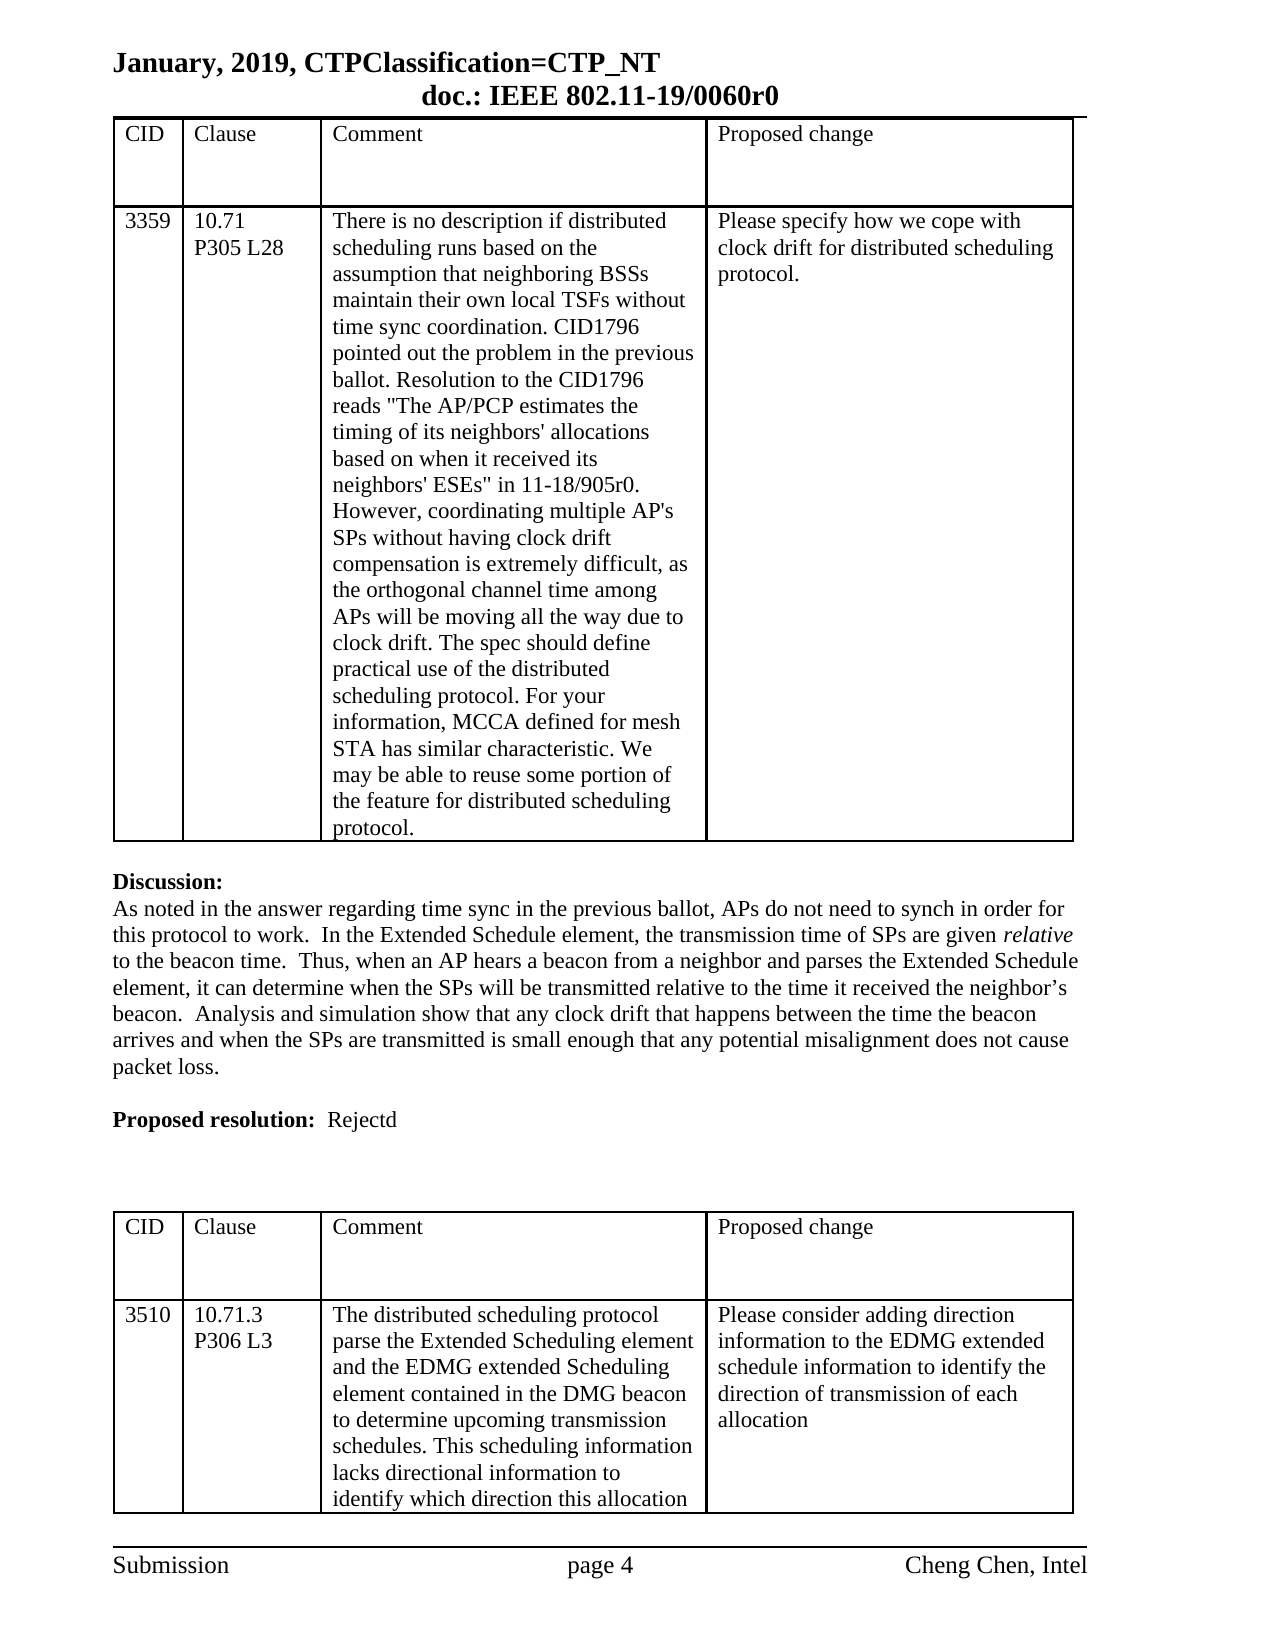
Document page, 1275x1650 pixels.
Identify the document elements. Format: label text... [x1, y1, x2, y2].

table_header Comment [322, 1213, 705, 1299]
text Discussion: [112, 868, 1087, 895]
table_cell 3359 [115, 208, 182, 840]
table_cell 10.71 P305 L28 [184, 208, 320, 840]
table_header Clause [184, 1213, 320, 1299]
text As noted in the answer regarding time sync in the previous ballot, APs do not need to synch in order for this protocol to work. In the Extended Schedule element, the transmission time of SPs are given relative to the beacon time. Thus, when an AP hears a beacon from a neighbor and parses the Extended Schedule element, it can determine when the SPs will be transmitted relative to the time it received the neighbor’s beacon. Analysis and simulation show that any clock drift that happens between the time the beacon arrives and when the SPs are transmitted is small enough that any potential misalignment does not cause packet loss. [112, 895, 1087, 1106]
table_cell 3510 [115, 1301, 182, 1512]
table_header CID [115, 120, 182, 205]
table_header Proposed change [708, 1213, 1072, 1299]
table_header Clause [184, 120, 320, 205]
table_header CID [115, 1213, 182, 1299]
text Proposed resolution: Rejectd [112, 1106, 1087, 1132]
table_cell Please specify how we cope with clock drift for distributed scheduling protocol. [708, 208, 1072, 840]
table_cell Please consider adding direction information to the EDMG extended schedule information to identify the direction of transmission of each allocation [708, 1301, 1072, 1512]
table_header Proposed change [708, 120, 1072, 205]
table_cell 10.71.3 P306 L3 [184, 1301, 320, 1512]
table_header Comment [322, 120, 705, 205]
table_cell There is no description if distributed scheduling runs based on the assumption that neighboring BSSs maintain their own local TSFs without time sync coordination. CID1796 pointed out the problem in the previous ballot. Resolution to the CID1796 reads "The AP/PCP estimates the timing of its neighbors' allocations based on when it received its neighbors' ESEs" in 11-18/905r0. However, coordinating multiple AP's SPs without having clock drift compensation is extremely difficult, as the orthogonal channel time among APs will be moving all the way due to clock drift. The spec should define practical use of the distributed scheduling protocol. For your information, MCCA defined for mesh STA has similar characteristic. We may be able to reuse some portion of the feature for distributed scheduling protocol. [322, 208, 705, 840]
